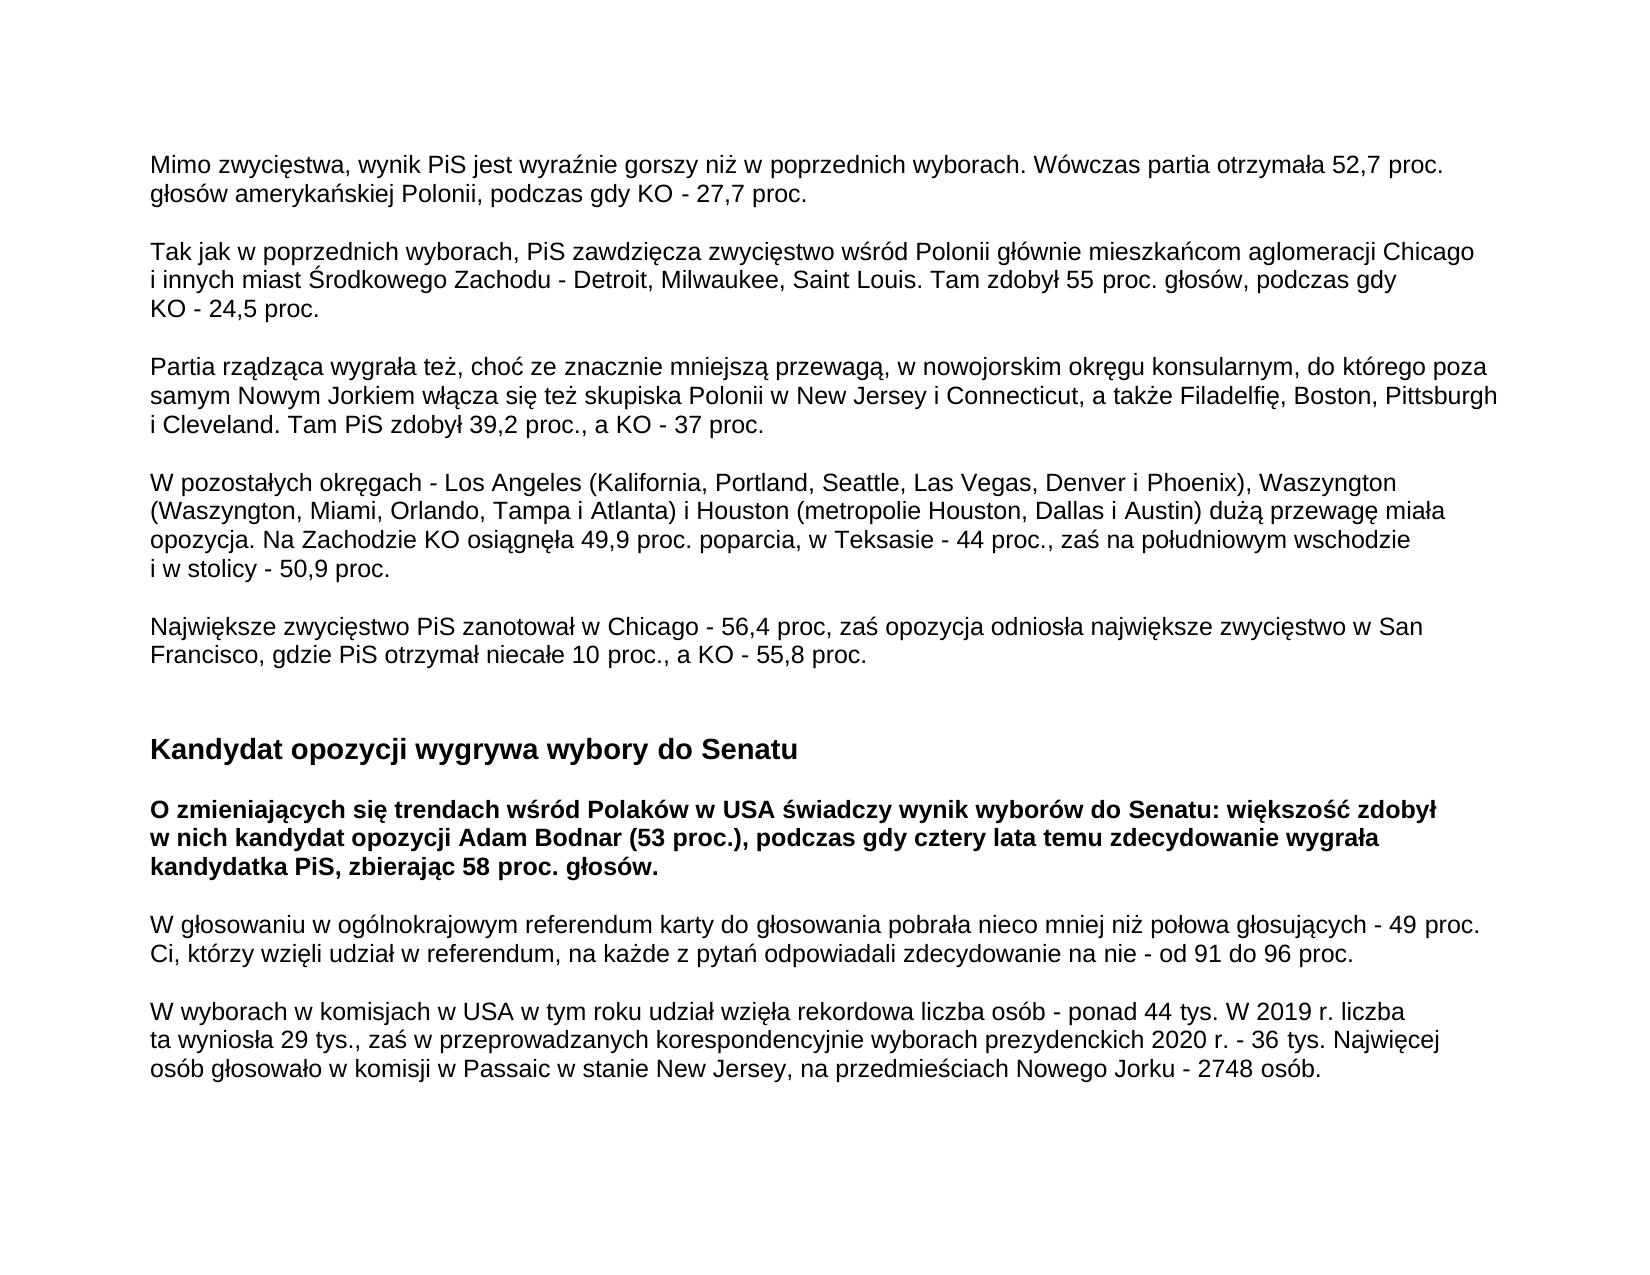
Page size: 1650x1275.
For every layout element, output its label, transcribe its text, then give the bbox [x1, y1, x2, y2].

text O zmieniających się trendach wśród Polaków w USA świadczy wynik wyborów do Senatu: większość zdobył w nich kandydat opozycji Adam Bodnar (53 proc.), podczas gdy cztery lata temu zdecydowanie wygrała kandydatka PiS, zbierając 58 proc. głosów. [150, 795, 1500, 881]
text W wyborach w komisjach w USA w tym roku udział wzięła rekordowa liczba osób - ponad 44 tys. W 2019 r. liczba ta wyniosła 29 tys., zaś w przeprowadzanych korespondencyjnie wyborach prezydenckich 2020 r. - 36 tys. Najwięcej osób głosowało w komisji w Passaic w stanie New Jersey, na przedmieściach Nowego Jorku - 2748 osób. [150, 997, 1500, 1083]
text Kandydat opozycji wygrywa wybory do Senatu [150, 732, 1500, 766]
text W głosowaniu w ogólnokrajowym referendum karty do głosowania pobrała nieco mniej niż połowa głosujących - 49 proc. Ci, którzy wzięli udział w referendum, na każde z pytań odpowiadali zdecydowanie na nie - od 91 do 96 proc. [150, 910, 1500, 968]
text Tak jak w poprzednich wyborach, PiS zawdzięcza zwycięstwo wśród Polonii głównie mieszkańcom aglomeracji Chicago i innych miast Środkowego Zachodu - Detroit, Milwaukee, Saint Louis. Tam zdobył 55 proc. głosów, podczas gdy KO - 24,5 proc. [150, 237, 1500, 323]
text Mimo zwycięstwa, wynik PiS jest wyraźnie gorszy niż w poprzednich wyborach. Wówczas partia otrzymała 52,7 proc. głosów amerykańskiej Polonii, podczas gdy KO - 27,7 proc.Unmute [150, 150, 1500, 208]
text W pozostałych okręgach - Los Angeles (Kalifornia, Portland, Seattle, Las Vegas, Denver i Phoenix), Waszyngton (Waszyngton, Miami, Orlando, Tampa i Atlanta) i Houston (metropolie Houston, Dallas i Austin) dużą przewagę miała opozycja. Na Zachodzie KO osiągnęła 49,9 proc. poparcia, w Teksasie - 44 proc., zaś na południowym wschodzie i w stolicy - 50,9 proc. [150, 468, 1500, 583]
text Największe zwycięstwo PiS zanotował w Chicago - 56,4 proc, zaś opozycja odniosła największe zwycięstwo w San Francisco, gdzie PiS otrzymał niecałe 10 proc., a KO - 55,8 proc. [150, 612, 1500, 669]
text Partia rządząca wygrała też, choć ze znacznie mniejszą przewagą, w nowojorskim okręgu konsularnym, do którego poza samym Nowym Jorkiem włącza się też skupiska Polonii w New Jersey i Connecticut, a także Filadelfię, Boston, Pittsburgh i Cleveland. Tam PiS zdobył 39,2 proc., a KO - 37 proc. [150, 352, 1500, 438]
